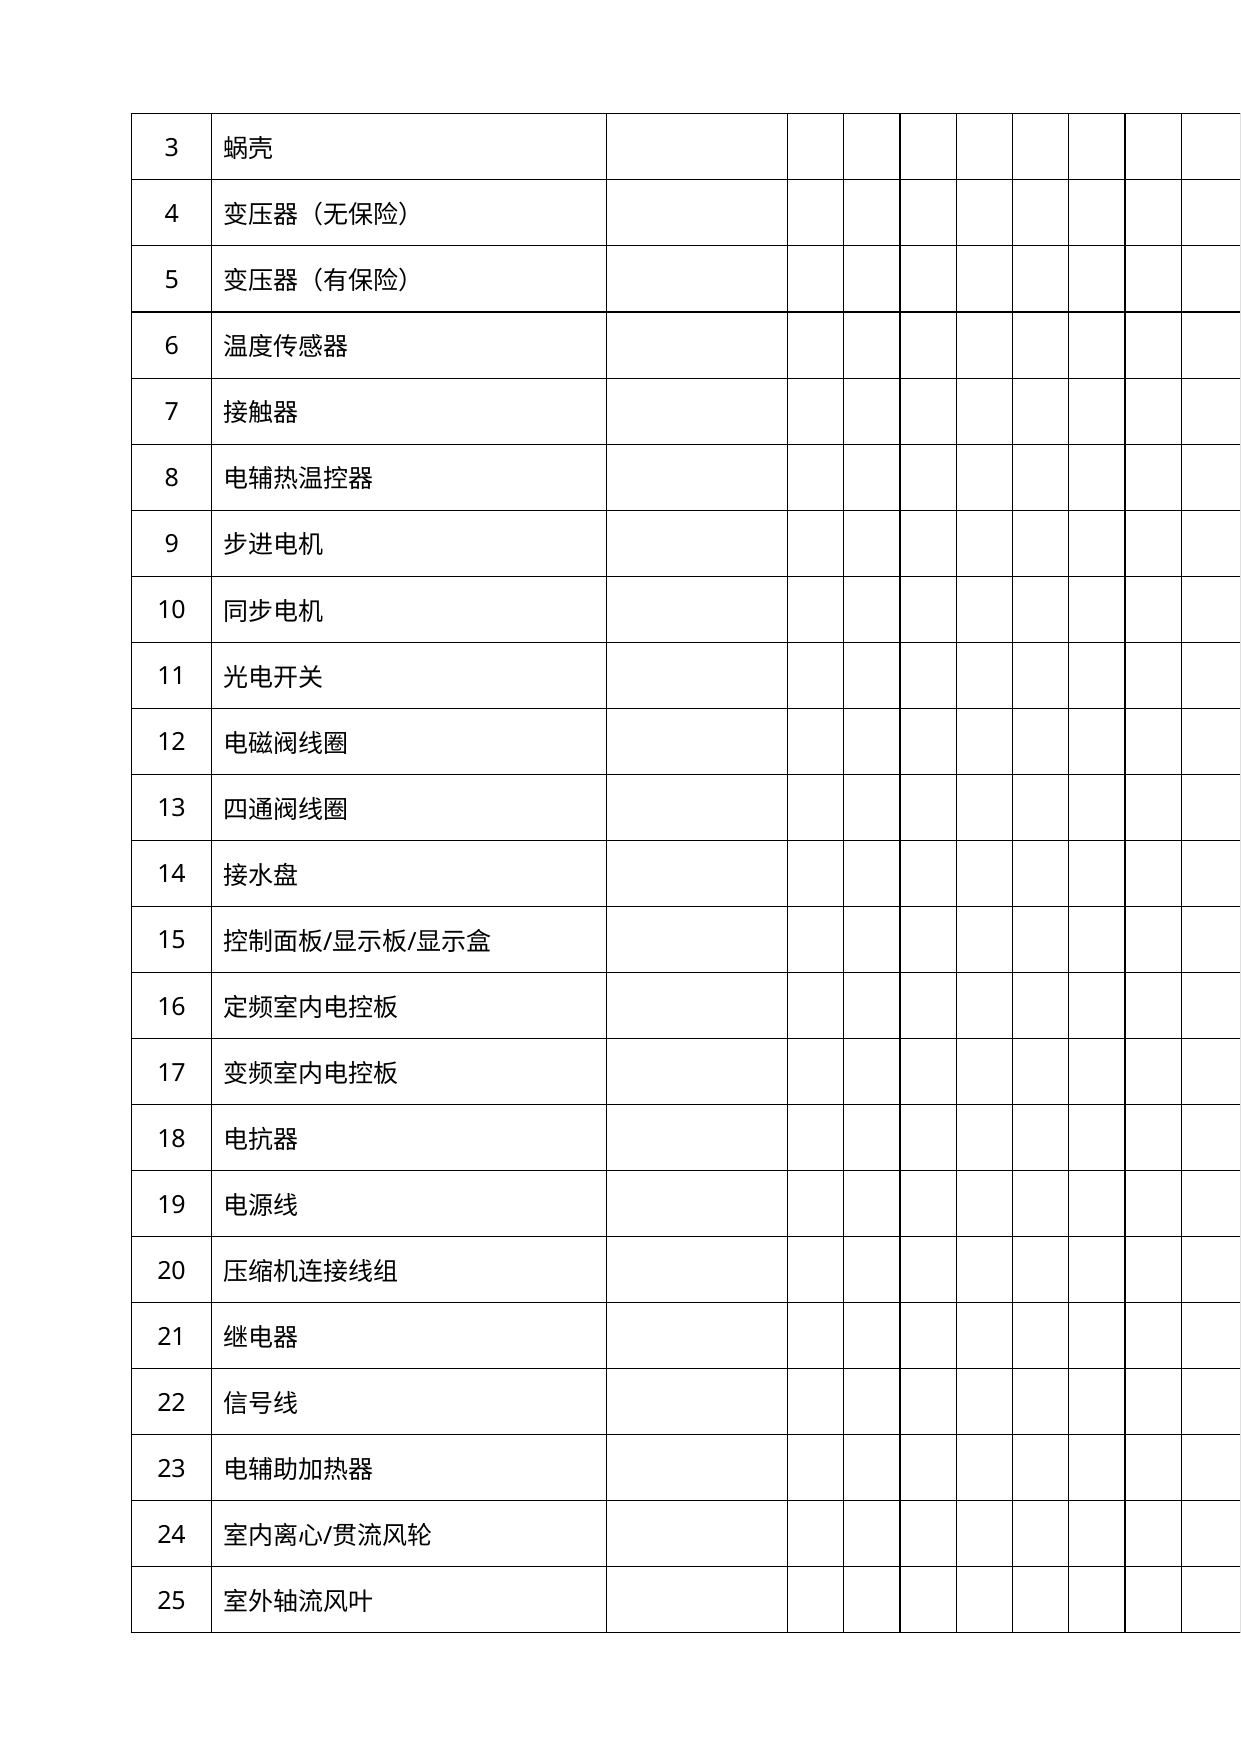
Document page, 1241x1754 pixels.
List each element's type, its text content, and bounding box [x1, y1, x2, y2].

table_cell 23 [132, 1435, 211, 1500]
table_cell 电抗器 [212, 1105, 606, 1170]
table_cell [1013, 775, 1068, 840]
table_cell 蜗壳 [212, 114, 606, 179]
table_cell [901, 841, 956, 906]
table_cell [1126, 511, 1181, 576]
table_cell [1069, 1435, 1124, 1500]
table_cell 13 [132, 775, 211, 840]
table_cell [844, 379, 899, 443]
table_cell 17 [132, 1039, 211, 1104]
table_cell [1182, 1039, 1240, 1104]
table_cell [788, 1171, 843, 1236]
table_cell [1013, 445, 1068, 509]
table_cell [1126, 1501, 1181, 1566]
table_cell [788, 841, 843, 906]
table_cell [788, 775, 843, 840]
table_cell [1013, 907, 1068, 972]
table_cell 定频室内电控板 [212, 973, 606, 1038]
table_cell [1013, 1237, 1068, 1302]
table_cell 压缩机连接线组 [212, 1237, 606, 1302]
table_cell [1126, 1171, 1181, 1236]
table_cell [1013, 1171, 1068, 1236]
table_cell [1069, 1105, 1124, 1170]
table_cell 14 [132, 841, 211, 906]
table_cell 变频室内电控板 [212, 1039, 606, 1104]
table_cell [901, 1369, 956, 1434]
table_cell [844, 1105, 899, 1170]
table_cell [901, 1105, 956, 1170]
table_cell [844, 511, 899, 576]
table_cell [957, 379, 1012, 443]
table_cell [1182, 246, 1240, 311]
table_cell [1069, 379, 1124, 443]
table_cell 室内离心/贯流风轮 [212, 1501, 606, 1566]
table_cell [1126, 1567, 1181, 1632]
table_cell [607, 313, 787, 377]
table_cell [607, 1039, 787, 1104]
table_cell [607, 643, 787, 708]
table_cell [1013, 973, 1068, 1038]
table_cell [1126, 180, 1181, 245]
table_cell [1069, 1237, 1124, 1302]
table_cell [844, 1237, 899, 1302]
table_cell [1182, 511, 1240, 576]
table_cell [1126, 246, 1181, 311]
table_cell [957, 180, 1012, 245]
table_cell [788, 1303, 843, 1368]
table_cell [1013, 1105, 1068, 1170]
table_cell [1013, 379, 1068, 443]
table_cell [788, 114, 843, 179]
table_cell 3 [132, 114, 211, 179]
table_cell [957, 1237, 1012, 1302]
table_cell [607, 511, 787, 576]
table_cell [957, 313, 1012, 377]
table_cell [1069, 841, 1124, 906]
table_cell 接触器 [212, 379, 606, 443]
table_cell 24 [132, 1501, 211, 1566]
table_cell [901, 577, 956, 642]
table_cell [1126, 1303, 1181, 1368]
table_cell [957, 709, 1012, 774]
table_cell [901, 180, 956, 245]
table_cell [901, 907, 956, 972]
table_cell [1182, 709, 1240, 774]
table_cell [901, 1039, 956, 1104]
table_cell [788, 643, 843, 708]
table_cell [1126, 1369, 1181, 1434]
table_cell [957, 114, 1012, 179]
table_cell [901, 1171, 956, 1236]
table_cell [1013, 180, 1068, 245]
table_cell [607, 973, 787, 1038]
table_cell [607, 1171, 787, 1236]
table_cell [1126, 1039, 1181, 1104]
table_cell [901, 1435, 956, 1500]
table_cell 变压器（无保险） [212, 180, 606, 245]
table_cell [788, 180, 843, 245]
table_cell [607, 1501, 787, 1566]
table_cell 信号线 [212, 1369, 606, 1434]
table_cell 11 [132, 643, 211, 708]
table_cell [957, 246, 1012, 311]
table_cell 继电器 [212, 1303, 606, 1368]
table_cell 20 [132, 1237, 211, 1302]
table_cell [957, 1369, 1012, 1434]
table_cell 19 [132, 1171, 211, 1236]
table_cell [1182, 973, 1240, 1038]
table_cell [1069, 180, 1124, 245]
table_cell [844, 841, 899, 906]
table_cell [957, 1501, 1012, 1566]
table_cell 四通阀线圈 [212, 775, 606, 840]
table_cell [957, 511, 1012, 576]
table_cell [788, 246, 843, 311]
table_cell [901, 709, 956, 774]
table_cell [957, 775, 1012, 840]
table_cell [1013, 114, 1068, 179]
table_cell [788, 973, 843, 1038]
table_cell [607, 1567, 787, 1632]
table_cell [844, 1039, 899, 1104]
table_cell [901, 511, 956, 576]
table_cell [1182, 1501, 1240, 1566]
table_cell [1126, 1435, 1181, 1500]
table_cell [788, 1501, 843, 1566]
table_cell [1126, 643, 1181, 708]
table_cell [1182, 379, 1240, 443]
table_cell [788, 1369, 843, 1434]
table_cell [1069, 643, 1124, 708]
table_cell [957, 577, 1012, 642]
table_cell [844, 1369, 899, 1434]
table_cell [1069, 114, 1124, 179]
table_cell [1126, 841, 1181, 906]
table_cell [1126, 907, 1181, 972]
table_cell 12 [132, 709, 211, 774]
table_cell [901, 313, 956, 377]
table_cell 9 [132, 511, 211, 576]
table_cell [901, 114, 956, 179]
table_cell [1013, 577, 1068, 642]
table_cell [1126, 577, 1181, 642]
table_cell [1182, 907, 1240, 972]
table_cell [844, 643, 899, 708]
table_cell [844, 775, 899, 840]
table_cell [844, 114, 899, 179]
table_cell [1126, 775, 1181, 840]
table_cell [607, 445, 787, 509]
table_cell [607, 114, 787, 179]
table_cell [607, 246, 787, 311]
table_cell [901, 379, 956, 443]
table_cell [1069, 246, 1124, 311]
table_cell [957, 1303, 1012, 1368]
table_cell [1182, 180, 1240, 245]
table_cell 光电开关 [212, 643, 606, 708]
table_cell [607, 1435, 787, 1500]
table_cell [1182, 1435, 1240, 1500]
table_cell [1013, 841, 1068, 906]
table_cell 电源线 [212, 1171, 606, 1236]
table_cell [1069, 1303, 1124, 1368]
table_cell [1126, 1237, 1181, 1302]
table_cell 电辅助加热器 [212, 1435, 606, 1500]
table_cell [1182, 1237, 1240, 1302]
table_cell [1126, 709, 1181, 774]
table_cell [1182, 643, 1240, 708]
table_cell [607, 577, 787, 642]
table_cell [957, 445, 1012, 509]
table_cell [1069, 709, 1124, 774]
table_cell [788, 445, 843, 509]
table_cell [1126, 1105, 1181, 1170]
table_cell [1182, 1105, 1240, 1170]
table_cell [1069, 511, 1124, 576]
table_cell [1069, 1171, 1124, 1236]
table_cell [901, 1501, 956, 1566]
table_cell [1182, 1567, 1240, 1632]
table_cell [844, 1171, 899, 1236]
table_cell [607, 1237, 787, 1302]
table_cell [1013, 1501, 1068, 1566]
table_cell [844, 1435, 899, 1500]
table_cell [607, 775, 787, 840]
table_cell [844, 907, 899, 972]
table_cell [1182, 1303, 1240, 1368]
table_cell 4 [132, 180, 211, 245]
table_cell 接水盘 [212, 841, 606, 906]
table_cell [607, 1369, 787, 1434]
table_cell 6 [132, 313, 211, 377]
table_cell 16 [132, 973, 211, 1038]
table_cell [957, 973, 1012, 1038]
table_cell [1069, 775, 1124, 840]
table_cell [1013, 1039, 1068, 1104]
table_cell [788, 1435, 843, 1500]
table_cell [1069, 313, 1124, 377]
table_cell [901, 445, 956, 509]
table_cell [1069, 1501, 1124, 1566]
table_cell [957, 643, 1012, 708]
table_cell [788, 1105, 843, 1170]
table_cell 5 [132, 246, 211, 311]
table_cell [957, 1171, 1012, 1236]
table_cell [788, 907, 843, 972]
table_cell [1126, 379, 1181, 443]
table_cell [1013, 313, 1068, 377]
table_cell [1126, 973, 1181, 1038]
table_cell [1013, 1369, 1068, 1434]
table_cell [957, 1039, 1012, 1104]
table_cell [1069, 973, 1124, 1038]
table_cell [957, 1435, 1012, 1500]
table_cell [1126, 114, 1181, 179]
table_cell 8 [132, 445, 211, 509]
table_cell 25 [132, 1567, 211, 1632]
table_cell [788, 511, 843, 576]
table_cell [1013, 511, 1068, 576]
table_cell [1013, 1567, 1068, 1632]
table_cell [844, 180, 899, 245]
table_cell [901, 643, 956, 708]
table_cell 同步电机 [212, 577, 606, 642]
table_cell [901, 1237, 956, 1302]
table_cell [844, 577, 899, 642]
table_cell [957, 907, 1012, 972]
table_cell [844, 246, 899, 311]
table_cell [901, 775, 956, 840]
table_cell [1069, 1039, 1124, 1104]
table_cell 变压器（有保险） [212, 246, 606, 311]
table_cell [1182, 1171, 1240, 1236]
table_cell [1069, 577, 1124, 642]
table_cell [607, 379, 787, 443]
table_cell [901, 246, 956, 311]
table_cell 电磁阀线圈 [212, 709, 606, 774]
table_cell [1069, 1369, 1124, 1434]
table_cell [901, 973, 956, 1038]
table_cell 电辅热温控器 [212, 445, 606, 509]
table_cell [1182, 313, 1240, 377]
table_cell [957, 1567, 1012, 1632]
table_cell [901, 1303, 956, 1368]
table_cell [1126, 445, 1181, 509]
table_cell [788, 577, 843, 642]
table_cell [788, 379, 843, 443]
table_cell [844, 1567, 899, 1632]
table_cell [901, 1567, 956, 1632]
table_cell [1069, 445, 1124, 509]
table_cell [607, 1105, 787, 1170]
table_cell 10 [132, 577, 211, 642]
table_cell [788, 1237, 843, 1302]
table_cell [1182, 445, 1240, 509]
table_cell 22 [132, 1369, 211, 1434]
table_cell 18 [132, 1105, 211, 1170]
table_cell 控制面板/显示板/显示盒 [212, 907, 606, 972]
table_cell [607, 180, 787, 245]
table_cell [788, 709, 843, 774]
table_cell [1013, 1435, 1068, 1500]
table_cell [1182, 114, 1240, 179]
table_cell [1013, 1303, 1068, 1368]
table_cell 室外轴流风叶 [212, 1567, 606, 1632]
table_cell [788, 1039, 843, 1104]
table_cell [844, 973, 899, 1038]
table_cell [607, 841, 787, 906]
table_cell [844, 313, 899, 377]
table_cell [957, 1105, 1012, 1170]
table_cell [844, 709, 899, 774]
table_cell [1069, 1567, 1124, 1632]
table_cell [844, 1501, 899, 1566]
table_cell [1069, 907, 1124, 972]
table_cell 步进电机 [212, 511, 606, 576]
table_cell 15 [132, 907, 211, 972]
table_cell [844, 1303, 899, 1368]
table_cell [957, 841, 1012, 906]
table_cell [788, 1567, 843, 1632]
table_cell [1013, 246, 1068, 311]
table_cell 温度传感器 [212, 313, 606, 377]
table_cell [844, 445, 899, 509]
table_cell [1182, 841, 1240, 906]
table_cell [1182, 775, 1240, 840]
table_cell [1013, 709, 1068, 774]
table_cell [607, 709, 787, 774]
table_cell [788, 313, 843, 377]
table_cell [607, 1303, 787, 1368]
table_cell [1182, 1369, 1240, 1434]
table_cell [607, 907, 787, 972]
table_cell [1013, 643, 1068, 708]
table_cell [1126, 313, 1181, 377]
table_cell 7 [132, 379, 211, 443]
table_cell [1182, 577, 1240, 642]
table_cell 21 [132, 1303, 211, 1368]
